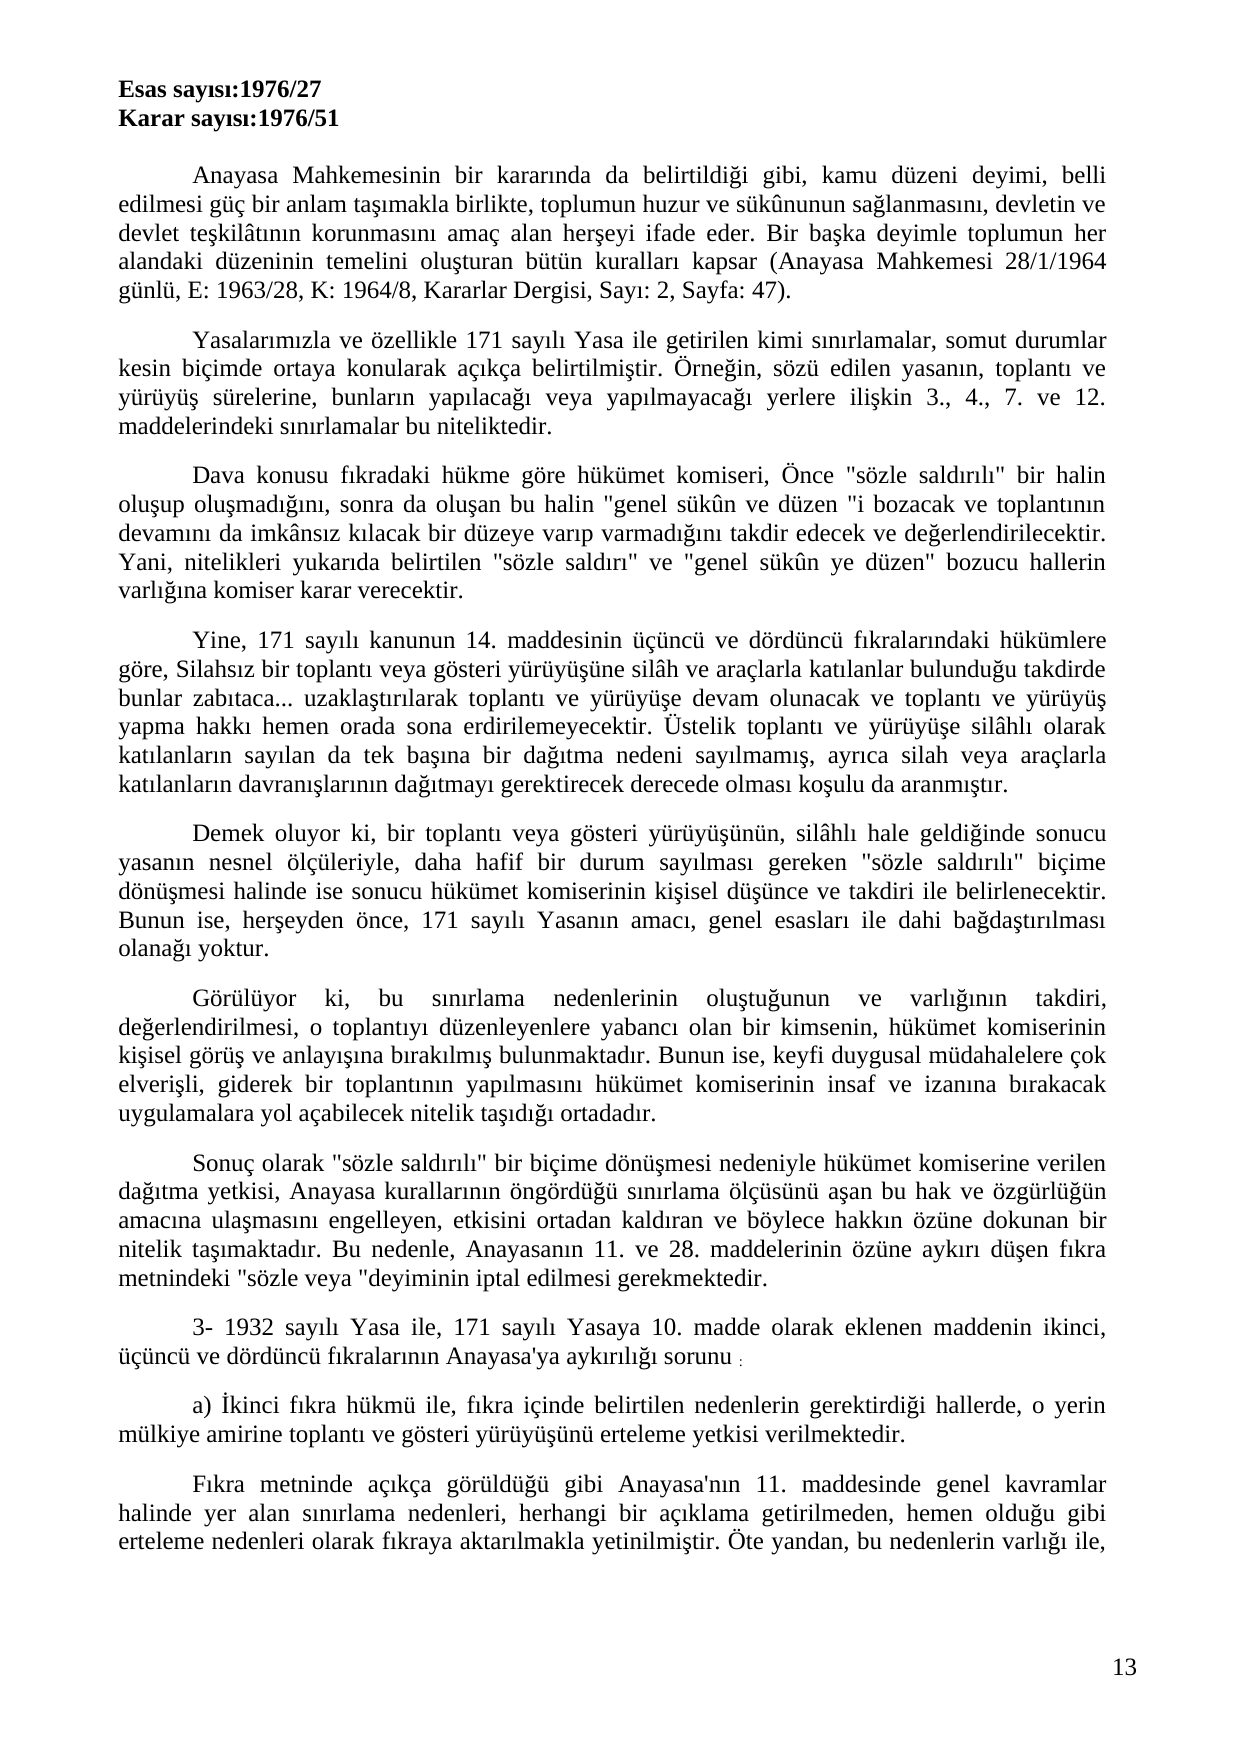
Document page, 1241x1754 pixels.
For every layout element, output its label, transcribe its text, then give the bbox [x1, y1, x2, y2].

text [118, 1469, 1107, 1555]
text Anayasa Mahkemesinin bir kararında da belirtildiği gibi, kamu düzeni deyimi, belli edilmesi güç bir anlam taşımakla birlikte, toplumun huzur ve sükûnunun sağlanmasını, devletin ve devlet teşkilâtının korunmasını amaç alan herşeyi ifade eder. Bir başka deyimle toplumun her alandaki düzeninin temelini oluşturan bütün kuralları kapsar (Anayasa Mahkemesi 28/1/1964 günlü, E: 1963/28, K: 1964/8, Kararlar Dergisi, Sayı: 2, Sayfa: 47). [118, 160, 1107, 304]
text Demek oluyor ki, bir toplantı veya gösteri yürüyüşünün, silâhlı hale geldiğinde sonucu yasanın nesnel ölçüleriyle, daha hafif bir durum sayılması gereken "sözle saldırılı" biçime dönüşmesi halinde ise sonucu hükümet komiserinin kişisel düşünce ve takdiri ile belirlenecektir. Bunun ise, herşeyden önce, 171 sayılı Yasanın amacı, genel esasları ile dahi bağdaştırılması olanağı yoktur. [118, 818, 1107, 962]
text 3- 1932 sayılı Yasa ile, 171 sayılı Yasaya 10. madde olarak eklenen maddenin ikinci, üçüncü ve dördüncü fıkralarının Anayasa'ya aykırılığı sorunu : [118, 1312, 1107, 1370]
text a) İkinci fıkra hükmü ile, fıkra içinde belirtilen nedenlerin gerektirdiği hallerde, o yerin mülkiye amirine toplantı ve gösteri yürüyüşünü erteleme yetkisi verilmektedir. [118, 1391, 1107, 1448]
text Dava konusu fıkradaki hükme göre hükümet komiseri, Önce "sözle saldırılı" bir halin oluşup oluşmadığını, sonra da oluşan bu halin "genel sükûn ve düzen "i bozacak ve toplantının devamını da imkânsız kılacak bir düzeye varıp varmadığını takdir edecek ve değerlendirilecektir. Yani, nitelikleri yukarıda belirtilen "sözle saldırı" ve "genel sükûn ye düzen" bozucu hallerin varlığına komiser karar verecektir. [118, 461, 1107, 604]
text Sonuç olarak "sözle saldırılı" bir biçime dönüşmesi nedeniyle hükümet komiserine verilen dağıtma yetkisi, Anayasa kurallarının öngördüğü sınırlama ölçüsünü aşan bu hak ve özgürlüğün amacına ulaşmasını engelleyen, etkisini ortadan kaldıran ve böylece hakkın özüne dokunan bir nitelik taşımaktadır. Bu nedenle, Anayasanın 11. ve 28. maddelerinin özüne aykırı düşen fıkra metnindeki "sözle veya "deyiminin iptal edilmesi gerekmektedir. [118, 1148, 1107, 1291]
text Görülüyor ki, bu sınırlama nedenlerinin oluştuğunun ve varlığının takdiri, değerlendirilmesi, o toplantıyı düzenleyenlere yabancı olan bir kimsenin, hükümet komiserinin kişisel görüş ve anlayışına bırakılmış bulunmaktadır. Bunun ise, keyfi duygusal müdahalelere çok elverişli, giderek bir toplantının yapılmasını hükümet komiserinin insaf ve izanına bırakacak uygulamalara yol açabilecek nitelik taşıdığı ortadadır. [118, 983, 1107, 1127]
text Yine, 171 sayılı kanunun 14. maddesinin üçüncü ve dördüncü fıkralarındaki hükümlere göre, Silahsız bir toplantı veya gösteri yürüyüşüne silâh ve araçlarla katılanlar bulunduğu takdirde bunlar zabıtaca... uzaklaştırılarak toplantı ve yürüyüşe devam olunacak ve toplantı ve yürüyüş yapma hakkı hemen orada sona erdirilemeyecektir. Üstelik toplantı ve yürüyüşe silâhlı olarak katılanların sayılan da tek başına bir dağıtma nedeni sayılmamış, ayrıca silah veya araçlarla katılanların davranışlarının dağıtmayı gerektirecek derecede olması koşulu da aranmıştır. [118, 625, 1107, 798]
text Yasalarımızla ve özellikle 171 sayılı Yasa ile getirilen kimi sınırlamalar, somut durumlar kesin biçimde ortaya konularak açıkça belirtilmiştir. Örneğin, sözü edilen yasanın, toplantı ve yürüyüş sürelerine, bunların yapılacağı veya yapılmayacağı yerlere ilişkin 3., 4., 7. ve 12. maddelerindeki sınırlamalar bu niteliktedir. [118, 325, 1107, 440]
